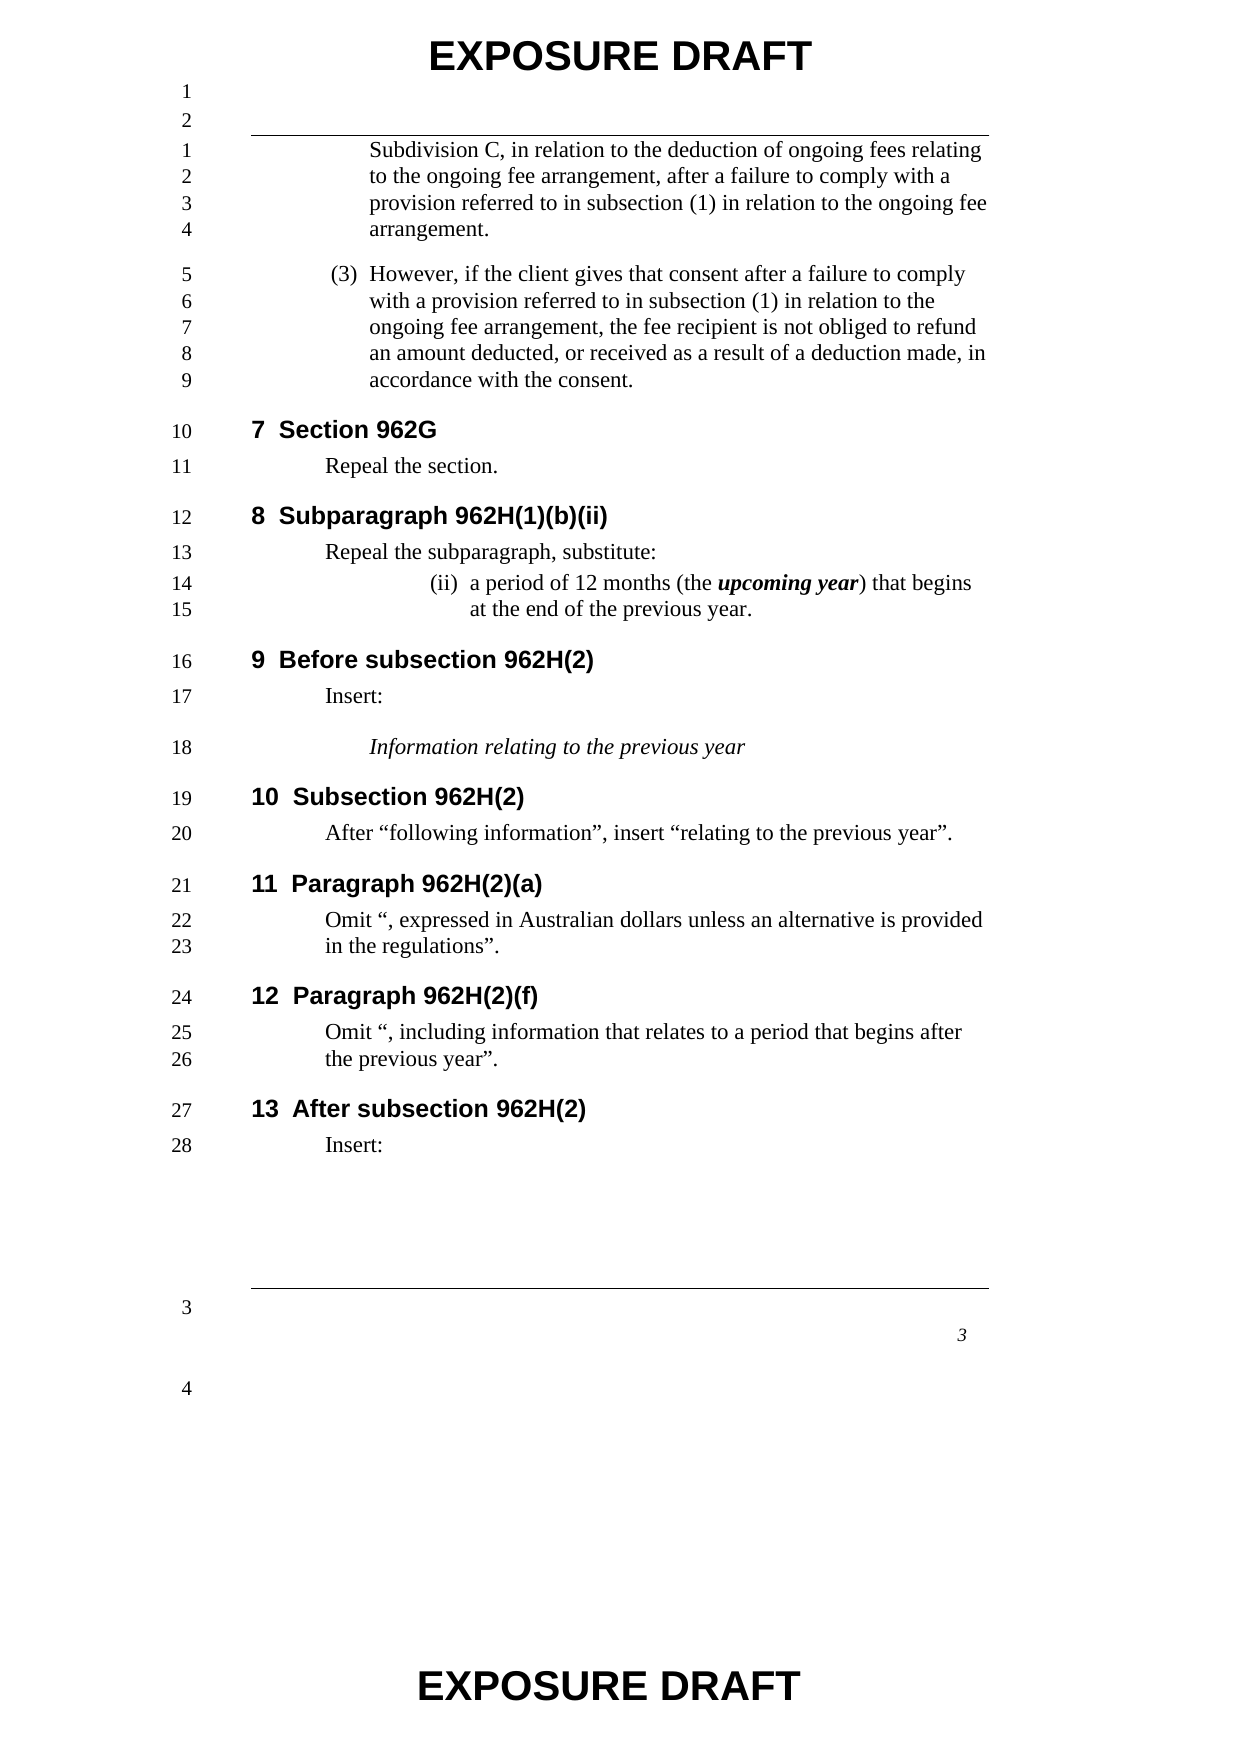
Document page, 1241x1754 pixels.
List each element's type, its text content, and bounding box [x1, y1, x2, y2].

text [251, 136, 989, 242]
text After “following information”, insert “relating to the previous year”. [325, 819, 989, 846]
text Repeal the section. [325, 452, 989, 478]
text 13 After subsection 962H(2) [251, 1094, 989, 1123]
text (ii) a period of 12 months (the upcoming year) that begins at the end of the previous year. [251, 569, 989, 622]
text 8 Subparagraph 962H(1)(b)(ii) [251, 501, 989, 530]
text (3) However, if the client gives that consent after a failure to comply with a provision referred to in subsection (1) in relation to the ongoing fee arrangement, the fee recipient is not obliged to refund an amount deducted, or received as a result of a deduction made, in accordance with the consent. [251, 260, 989, 392]
text 11 Paragraph 962H(2)(a) [251, 869, 989, 897]
text Omit “, expressed in Australian dollars unless an alternative is provided in the regulations”. [325, 906, 989, 958]
text 9 Before subsection 962H(2) [251, 644, 989, 673]
text Repeal the subparagraph, substitute: [325, 538, 989, 565]
text 12 Paragraph 962H(2)(f) [251, 981, 989, 1010]
text 10 Subsection 962H(2) [251, 782, 989, 811]
text Omit “, including information that relates to a period that begins after the previous year”. [325, 1018, 989, 1071]
text Insert: [325, 682, 989, 708]
text 7 Section 962G [251, 415, 989, 444]
text Insert: [325, 1131, 989, 1157]
text Information relating to the previous year [369, 733, 989, 759]
